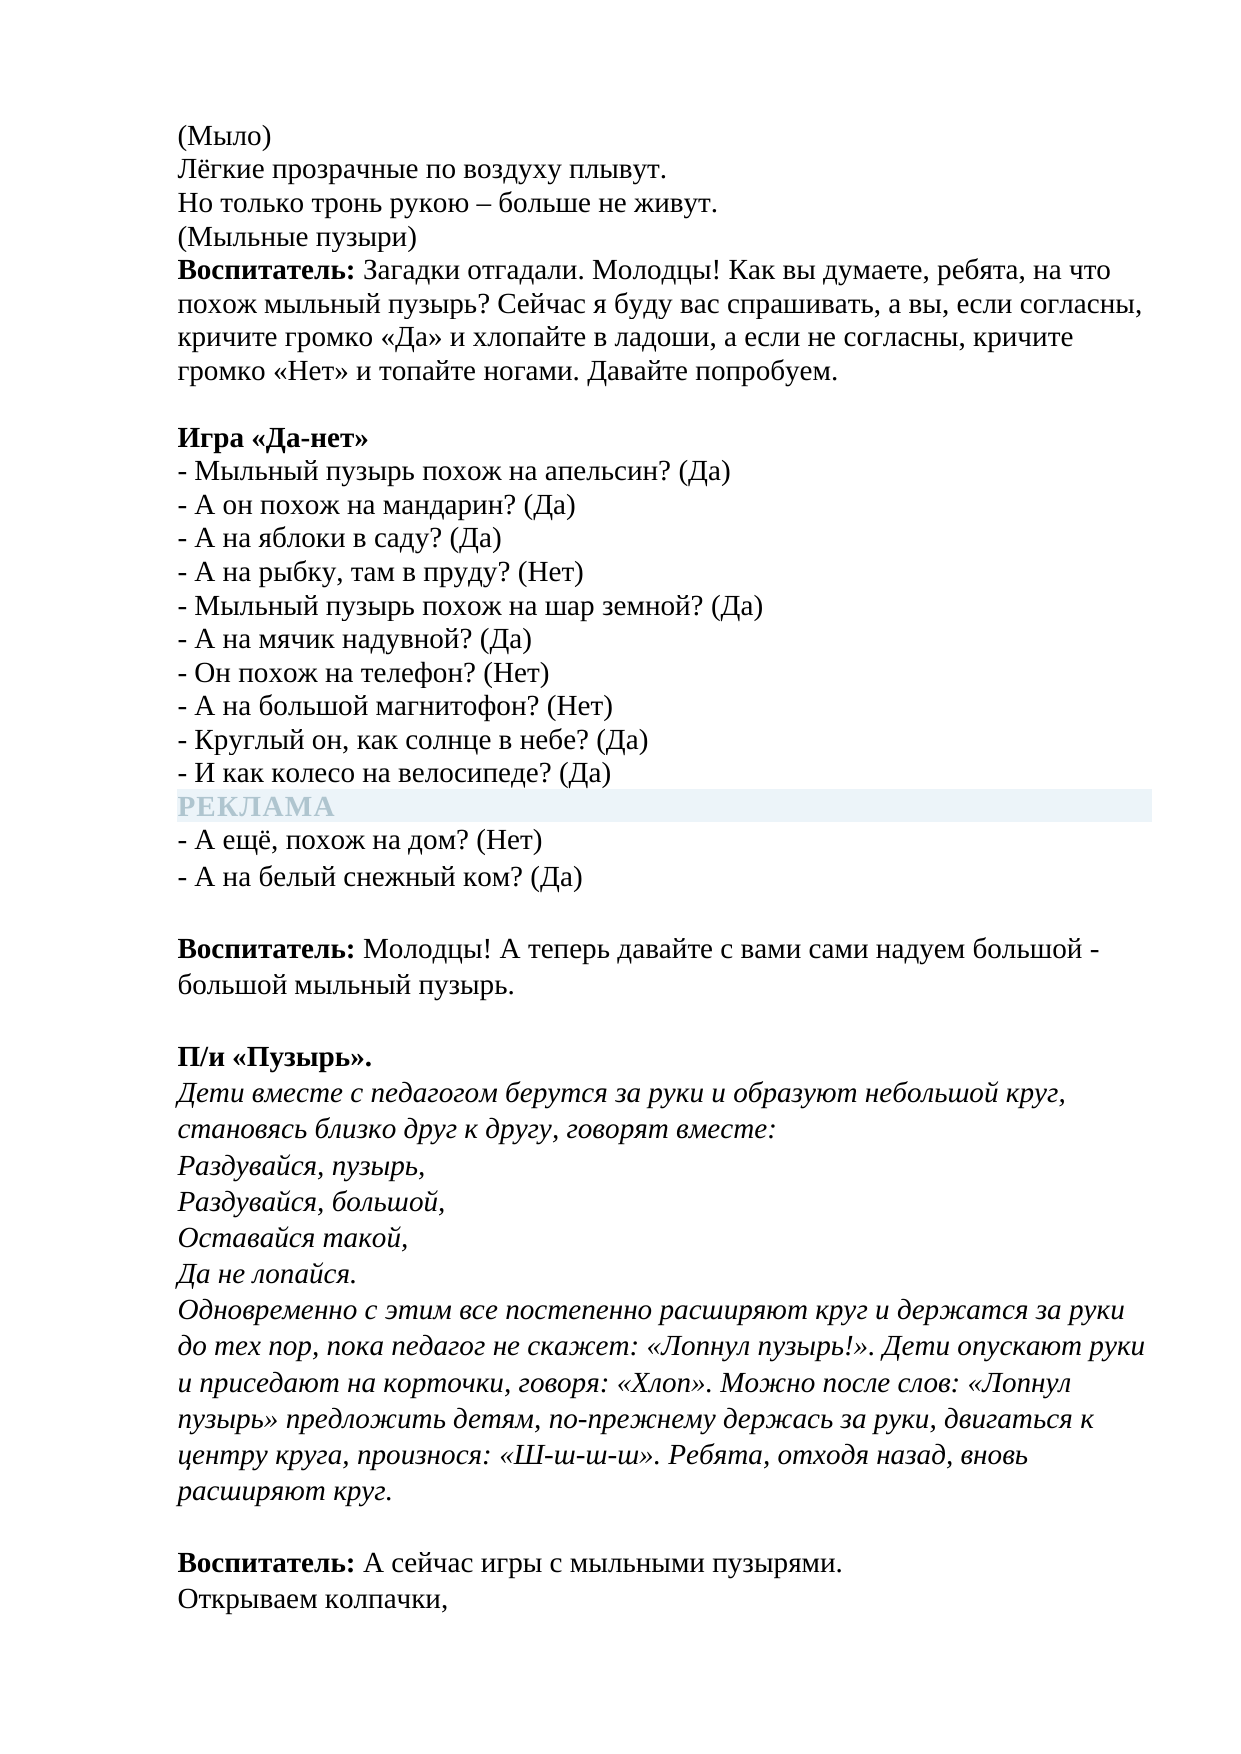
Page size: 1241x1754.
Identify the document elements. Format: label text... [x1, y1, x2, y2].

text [177, 118, 1152, 789]
text РЕКЛАМА [177, 789, 1152, 822]
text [177, 822, 1152, 1615]
